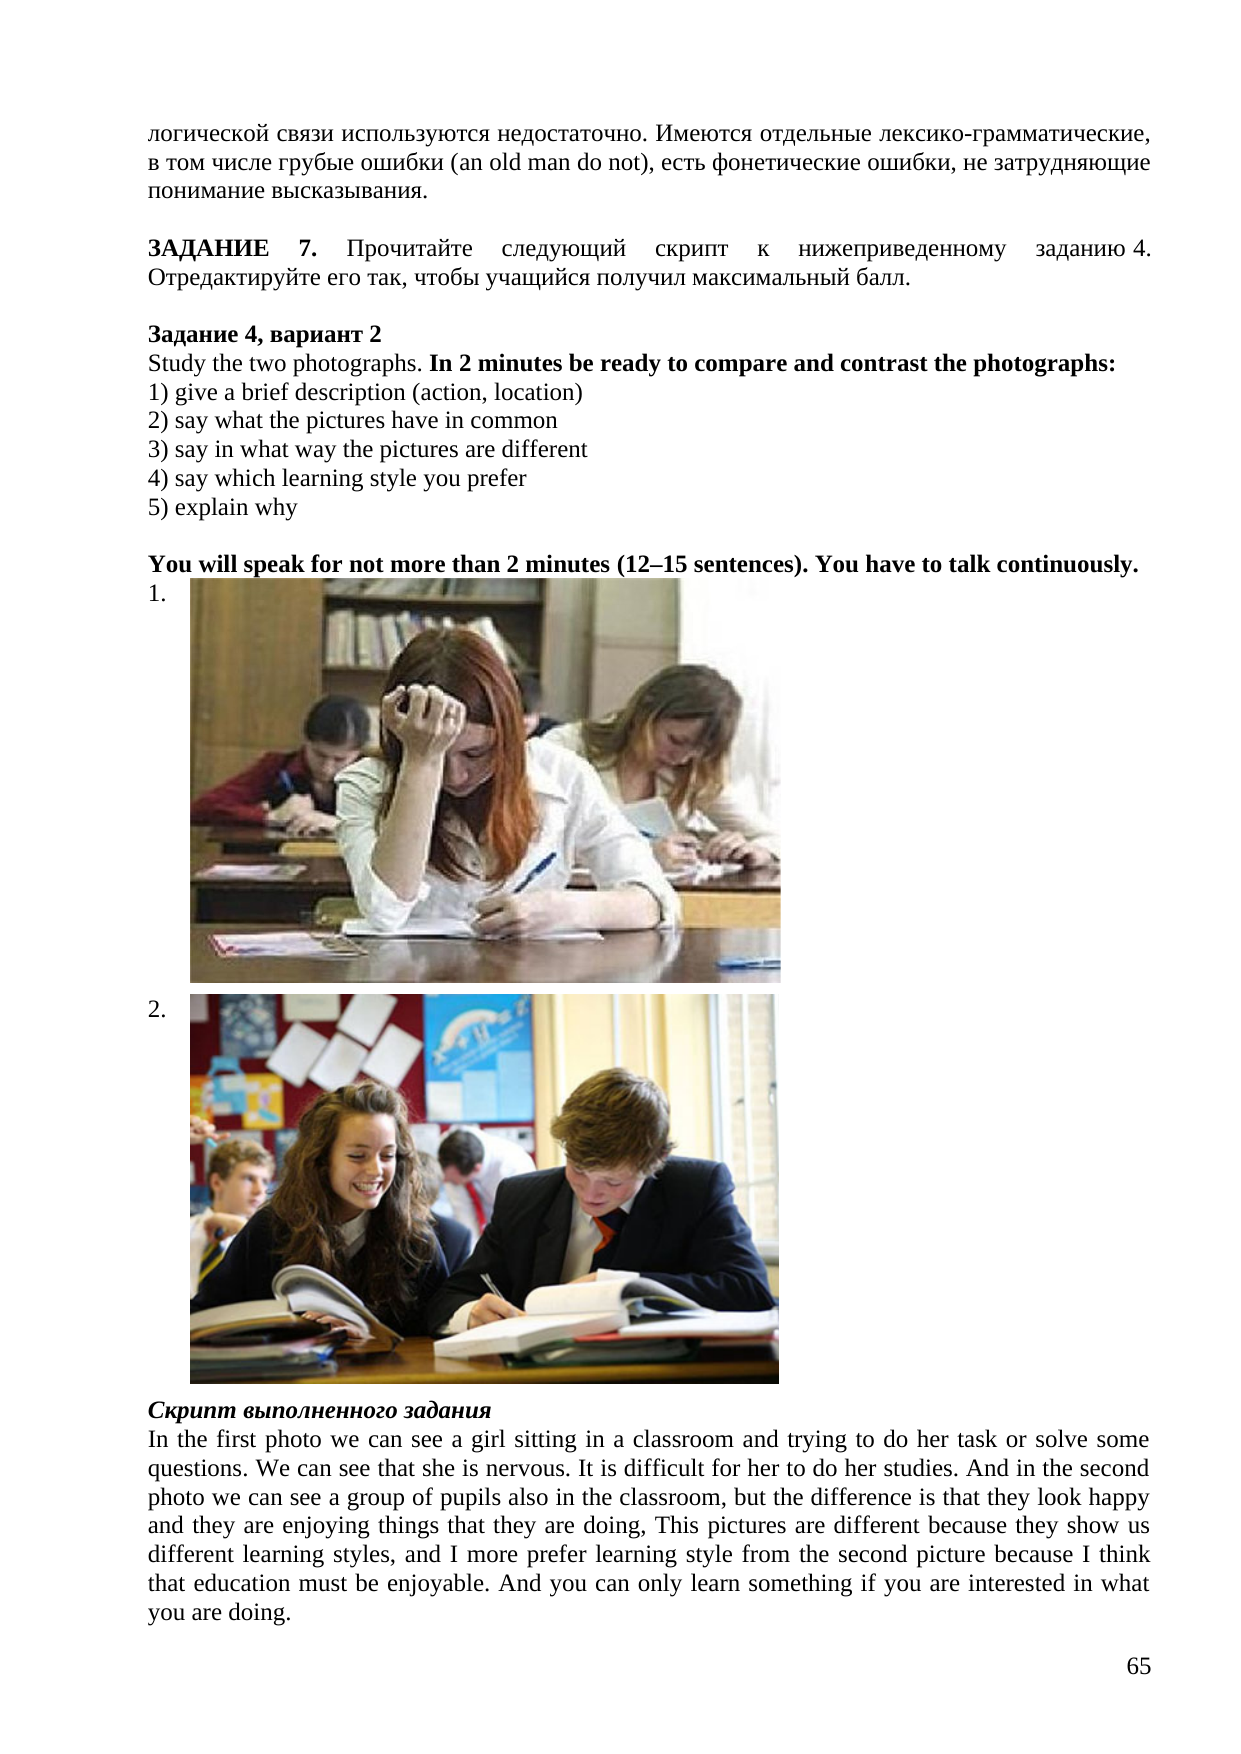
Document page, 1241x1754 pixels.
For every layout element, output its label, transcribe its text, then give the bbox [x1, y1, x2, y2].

text 2) say what the pictures have in common [148, 406, 1152, 434]
text In the first photo we can see a girl sitting in a classroom and trying to do her task or solve some questions. We can see that she is nervous. It is difficult for her to do her studies. And in the second photo we can see a group of pupils also in the classroom, but the difference is that they look happy and they are enjoying things that they are doing, This pictures are different because they show us different learning styles, and I more prefer learning style from the second picture because I think that education must be enjoyable. And you can only learn something if you are interested in what you are doing. [148, 1424, 1152, 1625]
text 1) give a brief description (action, location) [148, 377, 1152, 406]
text 5) explain why [148, 492, 1152, 521]
picture [190, 994, 779, 1384]
text 4) say which learning style you prefer [148, 463, 1152, 492]
table_header 1. [136, 578, 179, 994]
text 3) say in what way the pictures are different [148, 434, 1152, 463]
table_cell 2. [136, 995, 179, 1395]
text ЗАДАНИЕ 7. Прочитайте следующий скрипт к нижеприведенному заданию 4. Отредактируйте его так, чтобы учащийся получил максимальный балл. [148, 233, 1152, 291]
text Скрипт выполненного задания [148, 1395, 1152, 1424]
picture [190, 578, 781, 983]
text Задание 4, вариант 2 [148, 319, 1152, 348]
text You will speak for not more than 2 minutes (12–15 sentences). You have to talk continuously. [148, 549, 1152, 578]
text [148, 118, 1152, 204]
text Study the two photographs. In 2 minutes be ready to compare and contrast the photographs: [148, 348, 1152, 377]
table_header [179, 578, 809, 994]
table_cell [179, 995, 809, 1395]
